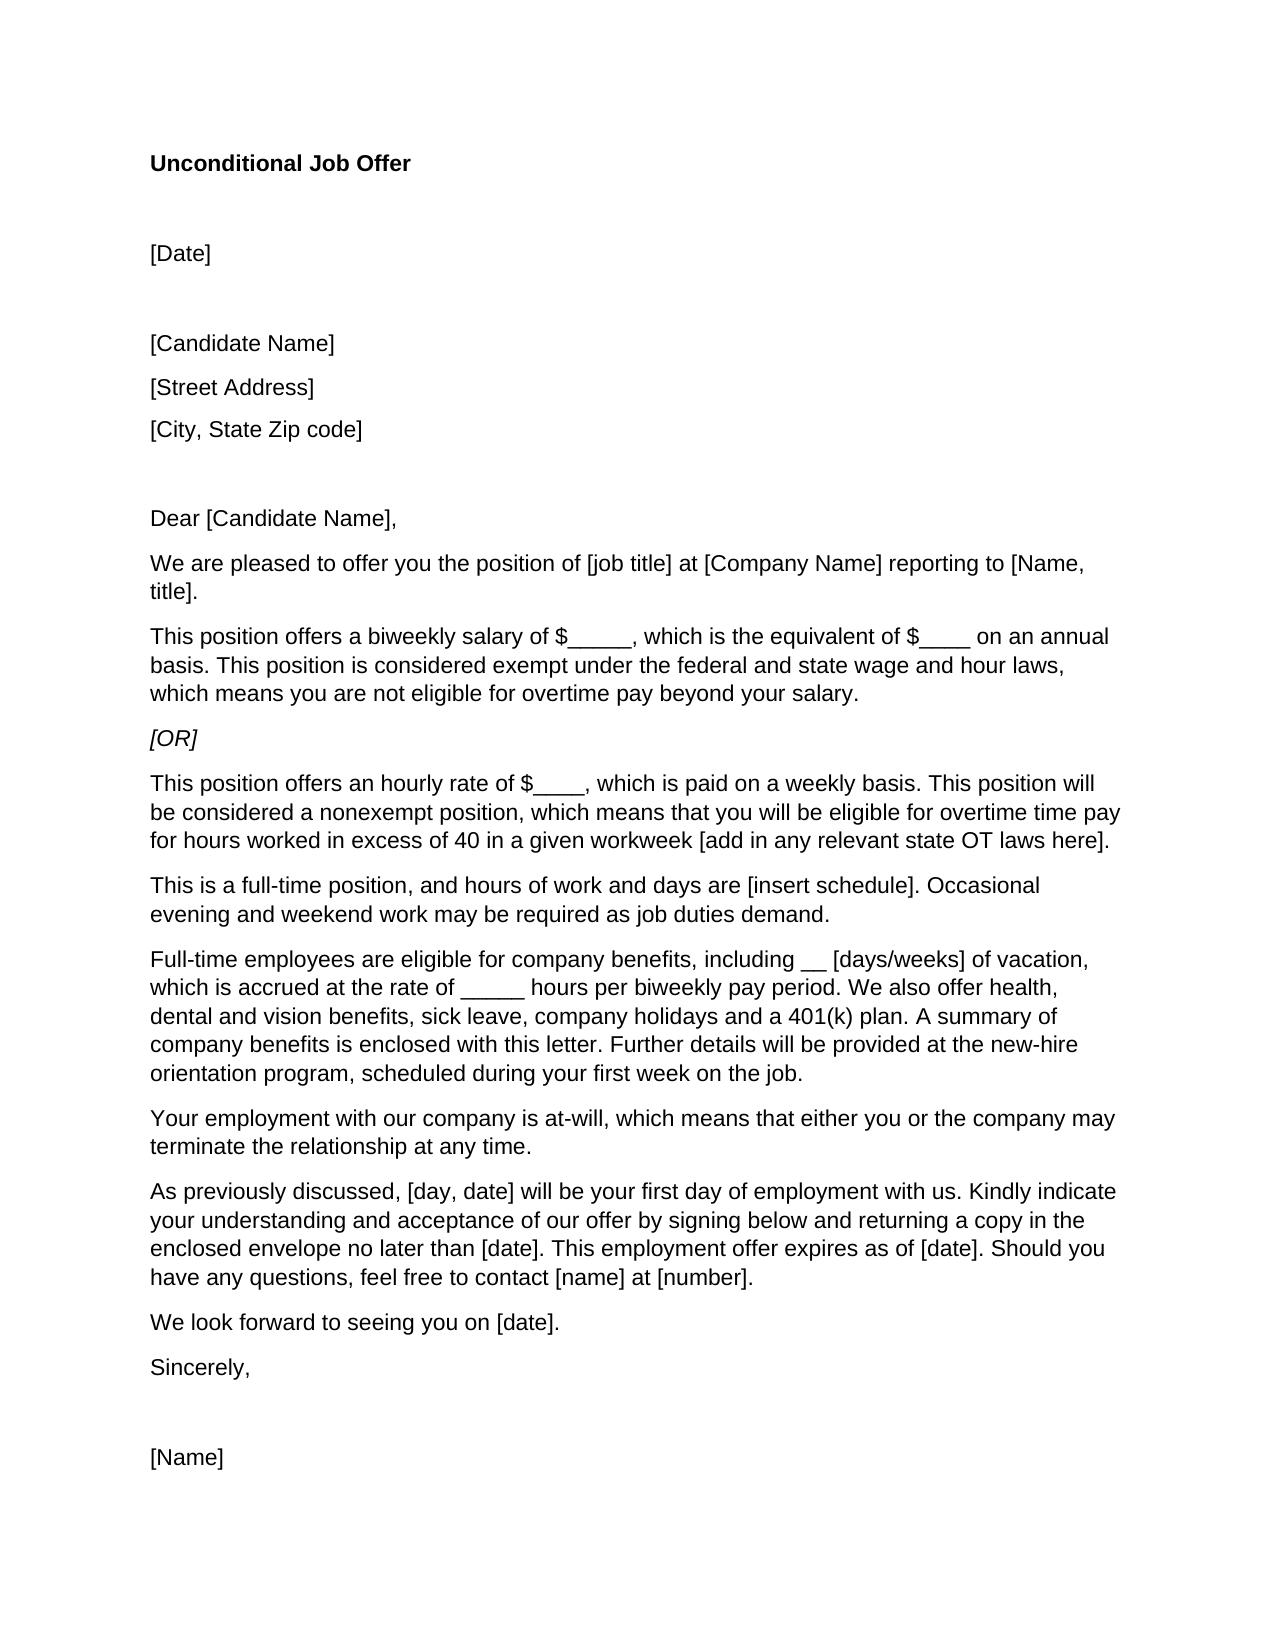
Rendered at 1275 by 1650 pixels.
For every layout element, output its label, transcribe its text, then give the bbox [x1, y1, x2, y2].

text This is a full-time position, and hours of work and days are [insert schedule]. Occasional evening and weekend work may be required as job duties demand. [150, 872, 1125, 927]
text We are pleased to offer you the position of [job title] at [Company Name] reporting to [Name, title]. [150, 550, 1125, 604]
text [Street Address] [150, 373, 1125, 400]
text Sincerely, [150, 1354, 1125, 1380]
text [Candidate Name] [150, 330, 1125, 357]
text This position offers a biweekly salary of $_____, which is the equivalent of $____ on an annual basis. This position is considered exempt under the federal and state wage and hour laws, which means you are not eligible for overtime pay beyond your salary. [150, 623, 1125, 706]
text This position offers an hourly rate of $____, which is paid on a weekly basis. This position will be considered a nonexempt position, which means that you will be eligible for overtime time pay for hours worked in excess of 40 in a given workweek [add in any relevant state OT laws here]. [150, 770, 1125, 853]
text [Date] [150, 240, 1125, 267]
text As previously discussed, [day, date] will be your first day of employment with us. Kindly indicate your understanding and acceptance of our offer by signing below and returning a copy in the enclosed envelope no later than [date]. This employment offer expires as of [date]. Should you have any questions, feel free to contact [name] at [number]. [150, 1178, 1125, 1290]
text Your employment with our company is at-will, which means that either you or the company may terminate the relationship at any time. [150, 1105, 1125, 1159]
text Full-time employees are eligible for company benefits, including __ [days/weeks] of vacation, which is accrued at the rate of _____ hours per biweekly pay period. We also offer health, dental and vision benefits, sick leave, company holidays and a 401(k) plan. A summary of company benefits is enclosed with this letter. Further details will be provided at the new-hire orientation program, scheduled during your first week on the job. [150, 946, 1125, 1086]
text [Name] [150, 1444, 1125, 1470]
text [OR] [150, 725, 1125, 752]
text We look forward to seeing you on [date]. [150, 1309, 1125, 1335]
text Unconditional Job Offer [150, 150, 1125, 176]
text Dear [Candidate Name], [150, 504, 1125, 531]
text [City, State Zip code] [150, 416, 1125, 443]
